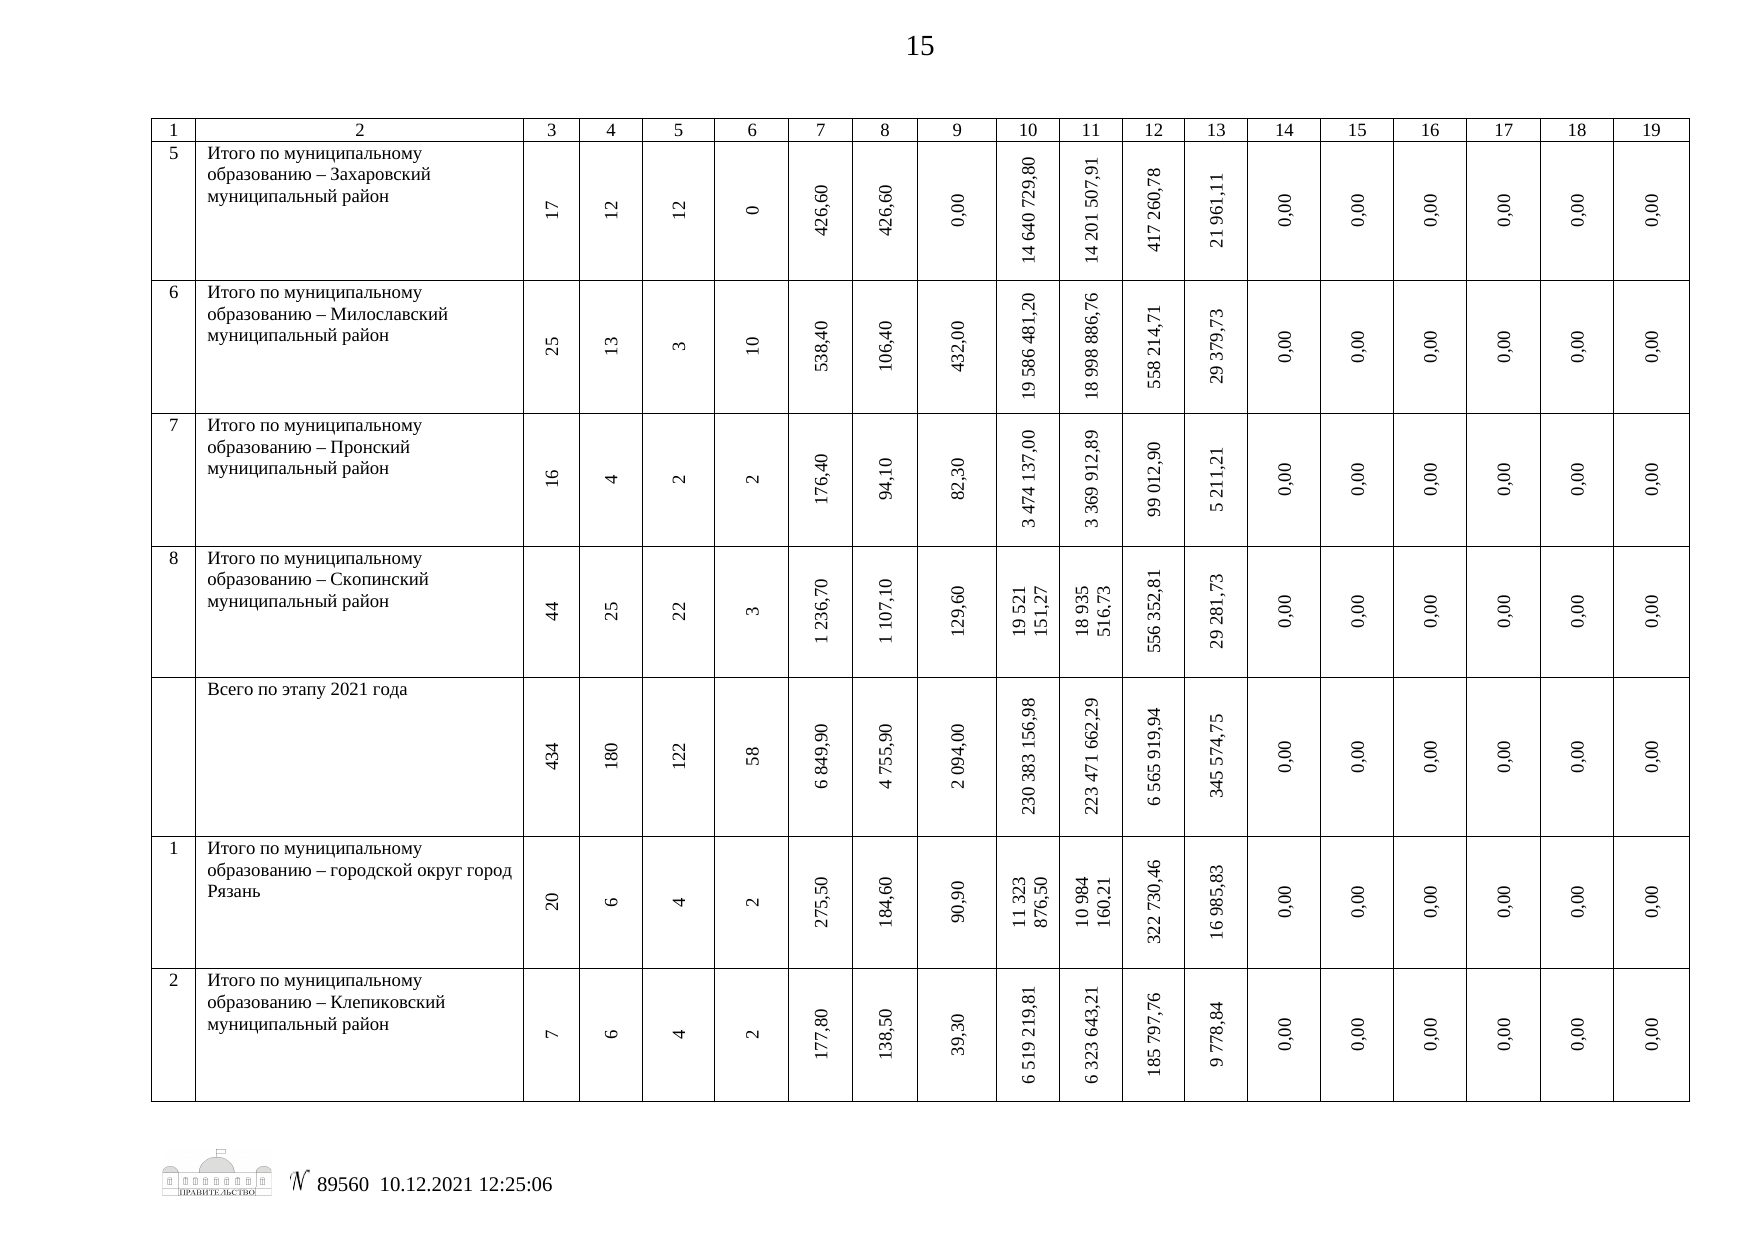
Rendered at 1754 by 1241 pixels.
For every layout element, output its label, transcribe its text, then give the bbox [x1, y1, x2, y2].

table_cell 1 236,70 [789, 547, 852, 677]
table_cell 0,00 [1394, 969, 1466, 1101]
table_cell 556 352,81 [1123, 547, 1184, 677]
table_cell 0,00 [1541, 547, 1613, 677]
table_cell 432,00 [918, 281, 996, 413]
table_cell Итого по муниципальному образованию – Милославский муниципальный район [196, 281, 523, 413]
table_cell 0,00 [1614, 969, 1689, 1101]
table_header 10 [997, 119, 1059, 141]
table_header 5 [643, 119, 714, 141]
table_cell 345 574,75 [1185, 678, 1247, 836]
table_cell 0,00 [1394, 142, 1466, 280]
table_cell 0,00 [1394, 281, 1466, 413]
table_cell 426,60 [789, 142, 852, 280]
table_cell 4 [643, 969, 714, 1101]
table_cell 99 012,90 [1123, 414, 1184, 546]
table_cell 82,30 [918, 414, 996, 546]
table_header 16 [1394, 119, 1466, 141]
table_header 19 [1614, 119, 1689, 141]
table_cell 0,00 [1467, 837, 1540, 968]
table_cell 16 [524, 414, 579, 546]
table_header 4 [580, 119, 642, 141]
table_cell 0,00 [1321, 678, 1393, 836]
picture [285, 1167, 314, 1192]
table_cell 0,00 [1614, 547, 1689, 677]
table_cell Всего по этапу 2021 года [196, 678, 523, 836]
table_cell 44 [524, 547, 579, 677]
table_cell Итого по муниципальному образованию – Пронский муниципальный район [196, 414, 523, 546]
table_cell 0,00 [1248, 414, 1320, 546]
table_cell 4 [580, 414, 642, 546]
table_cell 0,00 [1614, 414, 1689, 546]
table_cell 0,00 [1321, 142, 1393, 280]
table_cell 0,00 [1541, 414, 1613, 546]
table_cell 6 323 643,21 [1060, 969, 1122, 1101]
table_header 6 [715, 119, 788, 141]
table_cell 0 [715, 142, 788, 280]
table_cell 9 778,84 [1185, 969, 1247, 1101]
table_cell 1 107,10 [853, 547, 917, 677]
table_cell 322 730,46 [1123, 837, 1184, 968]
table_cell 22 [643, 547, 714, 677]
table_cell 14 640 729,80 [997, 142, 1059, 280]
table_cell 0,00 [1467, 969, 1540, 1101]
table_cell Итого по муниципальному образованию – Захаровский муниципальный район [196, 142, 523, 280]
table_cell 184,60 [853, 837, 917, 968]
table_cell 6 [152, 281, 195, 413]
table_cell 5 [152, 142, 195, 280]
table_cell 558 214,71 [1123, 281, 1184, 413]
table_cell 0,00 [1321, 837, 1393, 968]
table_cell 12 [580, 142, 642, 280]
table_cell 10 984 160,21 [1060, 837, 1122, 968]
table_header 9 [918, 119, 996, 141]
table_cell 17 [524, 142, 579, 280]
table_header 12 [1123, 119, 1184, 141]
table_cell 0,00 [1614, 281, 1689, 413]
table_cell 0,00 [1321, 414, 1393, 546]
table_header 15 [1321, 119, 1393, 141]
table_cell 16 985,83 [1185, 837, 1247, 968]
table_cell 0,00 [1248, 281, 1320, 413]
table_cell 39,30 [918, 969, 996, 1101]
table_cell 417 260,78 [1123, 142, 1184, 280]
table_cell Итого по муниципальному образованию – городской округ город Рязань [196, 837, 523, 968]
table_cell 0,00 [1394, 837, 1466, 968]
table_cell 7 [152, 414, 195, 546]
table_cell 13 [580, 281, 642, 413]
table_cell 0,00 [1541, 142, 1613, 280]
table_cell 129,60 [918, 547, 996, 677]
table_cell 94,10 [853, 414, 917, 546]
table_cell 25 [580, 547, 642, 677]
table_cell 0,00 [1394, 678, 1466, 836]
table_cell 0,00 [1321, 969, 1393, 1101]
table_cell 0,00 [1541, 837, 1613, 968]
table_cell [152, 678, 195, 836]
table_cell 18 998 886,76 [1060, 281, 1122, 413]
table_cell 25 [524, 281, 579, 413]
table_cell 2 [152, 969, 195, 1101]
table_cell 19 586 481,20 [997, 281, 1059, 413]
table_cell 2 [715, 414, 788, 546]
table_header 14 [1248, 119, 1320, 141]
table_header 7 [789, 119, 852, 141]
table_cell 29 379,73 [1185, 281, 1247, 413]
table_header 3 [524, 119, 579, 141]
table_cell 4 [643, 837, 714, 968]
table_cell 0,00 [1248, 969, 1320, 1101]
table_cell 434 [524, 678, 579, 836]
table_cell 3 [715, 547, 788, 677]
picture [162, 1149, 272, 1196]
table_cell 19 521 151,27 [997, 547, 1059, 677]
table_cell 29 281,73 [1185, 547, 1247, 677]
table_cell 0,00 [918, 142, 996, 280]
table_cell 223 471 662,29 [1060, 678, 1122, 836]
table_cell 180 [580, 678, 642, 836]
table_cell 90,90 [918, 837, 996, 968]
table_cell 4 755,90 [853, 678, 917, 836]
table_cell 2 [643, 414, 714, 546]
table_cell 3 369 912,89 [1060, 414, 1122, 546]
table_cell 3 474 137,00 [997, 414, 1059, 546]
table_cell 230 383 156,98 [997, 678, 1059, 836]
table_cell Итого по муниципальному образованию – Клепиковский муниципальный район [196, 969, 523, 1101]
table_header 13 [1185, 119, 1247, 141]
table_cell 18 935 516,73 [1060, 547, 1122, 677]
table_cell 538,40 [789, 281, 852, 413]
table_cell 0,00 [1614, 142, 1689, 280]
table_cell 6 [580, 837, 642, 968]
table_header 2 [196, 119, 523, 141]
table_cell 0,00 [1614, 678, 1689, 836]
table_cell 0,00 [1541, 281, 1613, 413]
table_cell 106,40 [853, 281, 917, 413]
table_cell 1 [152, 837, 195, 968]
table_cell 0,00 [1248, 837, 1320, 968]
table_cell 0,00 [1541, 678, 1613, 836]
table_cell 0,00 [1467, 547, 1540, 677]
table_cell 10 [715, 281, 788, 413]
table_cell 275,50 [789, 837, 852, 968]
table_header 8 [853, 119, 917, 141]
table_cell 0,00 [1321, 281, 1393, 413]
table_cell 0,00 [1467, 414, 1540, 546]
table_header 1 [152, 119, 195, 141]
table_cell 0,00 [1321, 547, 1393, 677]
table_cell 122 [643, 678, 714, 836]
table_cell 0,00 [1248, 678, 1320, 836]
table_cell 0,00 [1467, 142, 1540, 280]
table_cell 8 [152, 547, 195, 677]
table_cell 6 565 919,94 [1123, 678, 1184, 836]
table_cell 6 849,90 [789, 678, 852, 836]
table_cell 7 [524, 969, 579, 1101]
table_cell 3 [643, 281, 714, 413]
table_cell 58 [715, 678, 788, 836]
table_cell 0,00 [1248, 547, 1320, 677]
table_cell 2 [715, 837, 788, 968]
table_cell 138,50 [853, 969, 917, 1101]
table_cell 177,80 [789, 969, 852, 1101]
table_cell 11 323 876,50 [997, 837, 1059, 968]
table_cell 6 [580, 969, 642, 1101]
table_cell 0,00 [1394, 414, 1466, 546]
table_cell 185 797,76 [1123, 969, 1184, 1101]
table_cell 14 201 507,91 [1060, 142, 1122, 280]
table_cell 0,00 [1541, 969, 1613, 1101]
table_cell 0,00 [1248, 142, 1320, 280]
table_header 18 [1541, 119, 1613, 141]
table_cell 0,00 [1394, 547, 1466, 677]
table_cell 6 519 219,81 [997, 969, 1059, 1101]
table_cell 0,00 [1467, 678, 1540, 836]
table_cell 2 094,00 [918, 678, 996, 836]
table_cell 426,60 [853, 142, 917, 280]
table_cell 5 211,21 [1185, 414, 1247, 546]
table_cell 2 [715, 969, 788, 1101]
table_cell 0,00 [1467, 281, 1540, 413]
table_cell 21 961,11 [1185, 142, 1247, 280]
table_cell 176,40 [789, 414, 852, 546]
table_cell Итого по муниципальному образованию – Скопинский муниципальный район [196, 547, 523, 677]
table_header 11 [1060, 119, 1122, 141]
table_cell 12 [643, 142, 714, 280]
table_header 17 [1467, 119, 1540, 141]
table_cell 0,00 [1614, 837, 1689, 968]
table_cell 20 [524, 837, 579, 968]
